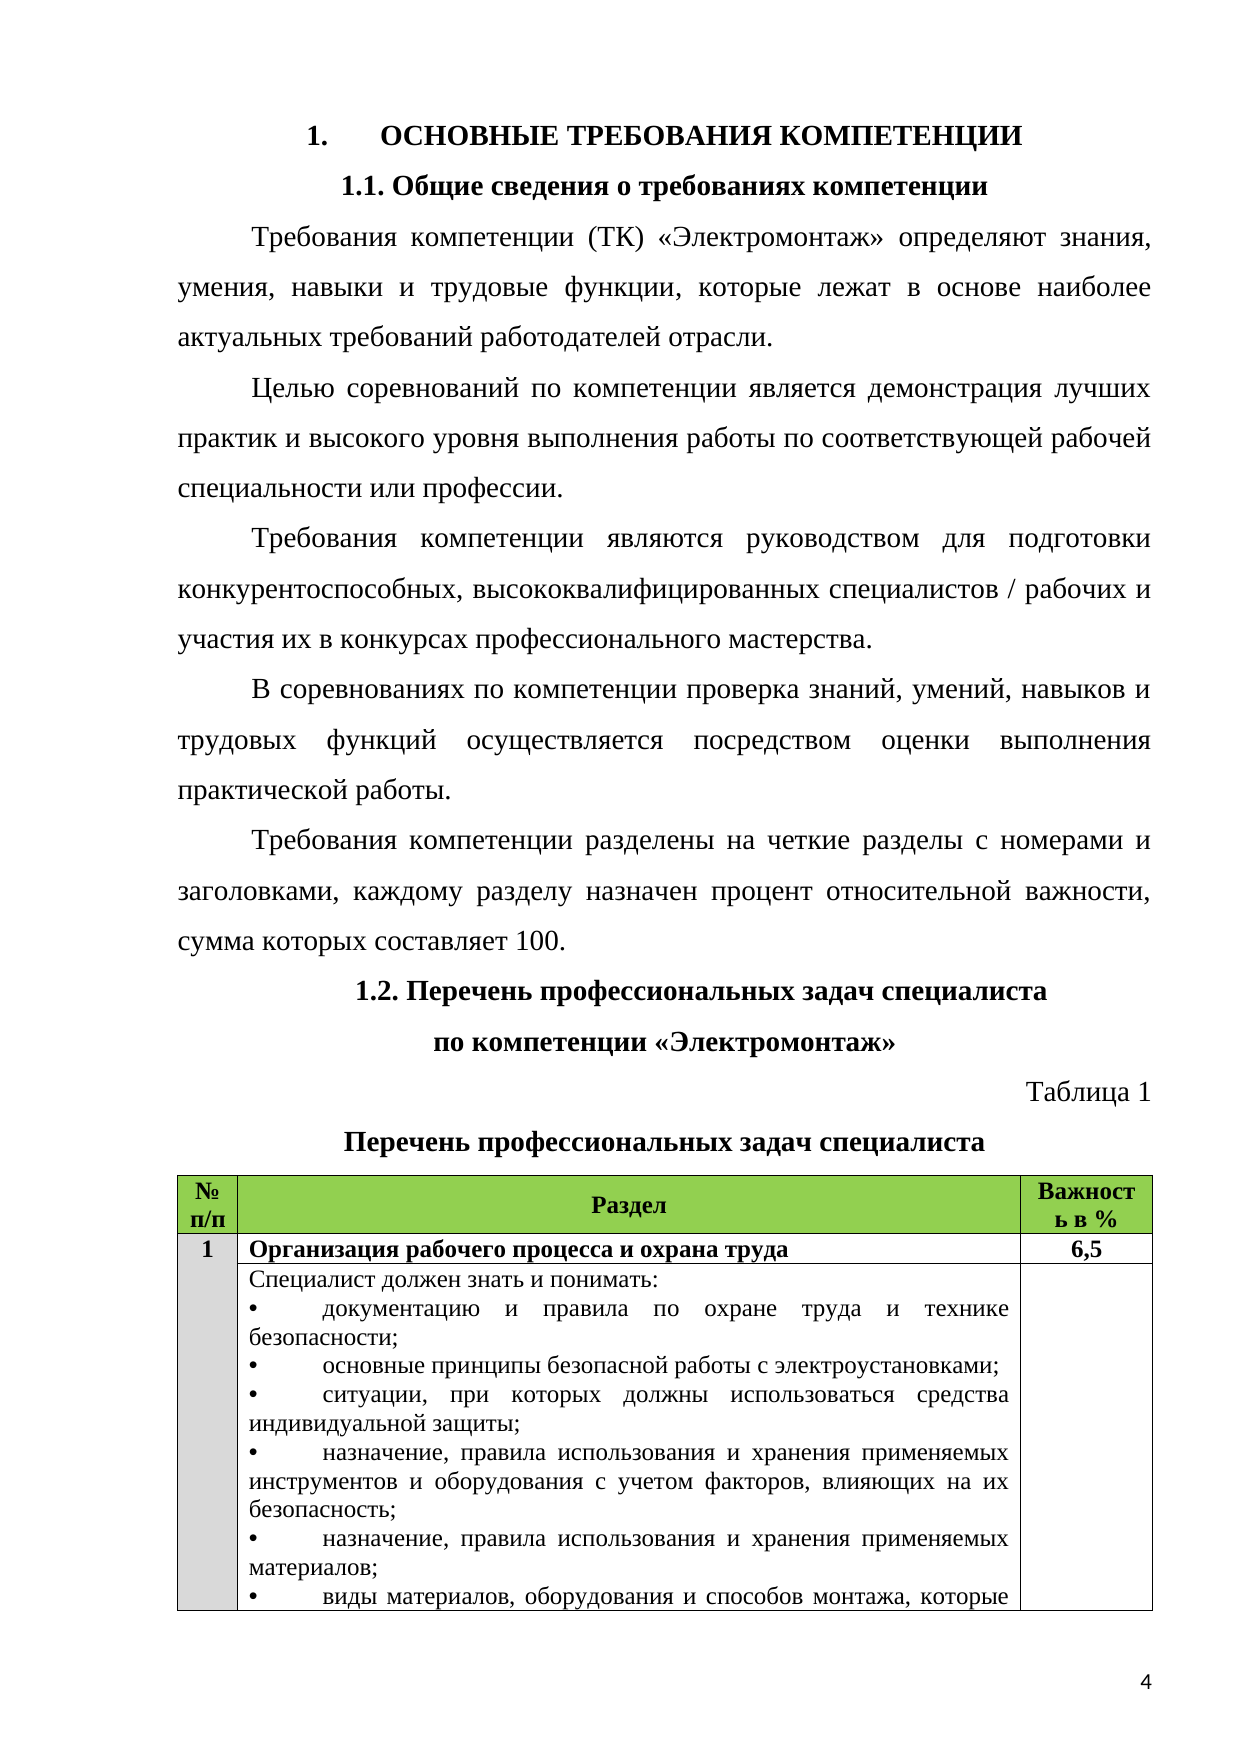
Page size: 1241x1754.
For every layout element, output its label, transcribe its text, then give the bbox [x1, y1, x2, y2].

text Целью соревнований по компетенции является демонстрация лучших практик и высокого уровня выполнения работы по соответствующей рабочей специальности или профессии. [177, 370, 1152, 504]
table_header Раздел [238, 1176, 1020, 1233]
table_cell 1 [178, 1234, 237, 1610]
text Требования компетенции разделены на четкие разделы с номерами и заголовками, каждому разделу назначен процент относительной важности, сумма которых составляет 100. [177, 822, 1152, 957]
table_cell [238, 1264, 1020, 1610]
text В соревнованиях по компетенции проверка знаний, умений, навыков и трудовых функций осуществляется посредством оценки выполнения практической работы. [177, 672, 1152, 806]
text Перечень профессиональных задач специалиста [177, 1124, 1152, 1158]
table_cell Организация рабочего процесса и охрана труда [238, 1234, 1020, 1263]
table_header № п/п [178, 1176, 237, 1233]
text Требования компетенции (ТК) «Электромонтаж» определяют знания, умения, навыки и трудовые функции, которые лежат в основе наиболее актуальных требований работодателей отрасли. [177, 219, 1152, 353]
text Таблица 1 [177, 1074, 1152, 1108]
text 1.1. Общие сведения о требованиях компетенции [177, 168, 1152, 202]
table_cell [1021, 1264, 1152, 1610]
list ОСНОВНЫЕ ТРЕБОВАНИЯ КОМПЕТЕНЦИИ [177, 118, 1152, 152]
table_cell 6,5 [1021, 1234, 1152, 1263]
subtitle 1.2. Перечень профессиональных задач специалиста по компетенции «Электромонтаж» [177, 973, 1152, 1057]
text Требования компетенции являются руководством для подготовки конкурентоспособных, высококвалифицированных специалистов / рабочих и участия их в конкурсах профессионального мастерства. [177, 521, 1152, 655]
table_header Важность в % [1021, 1176, 1152, 1233]
